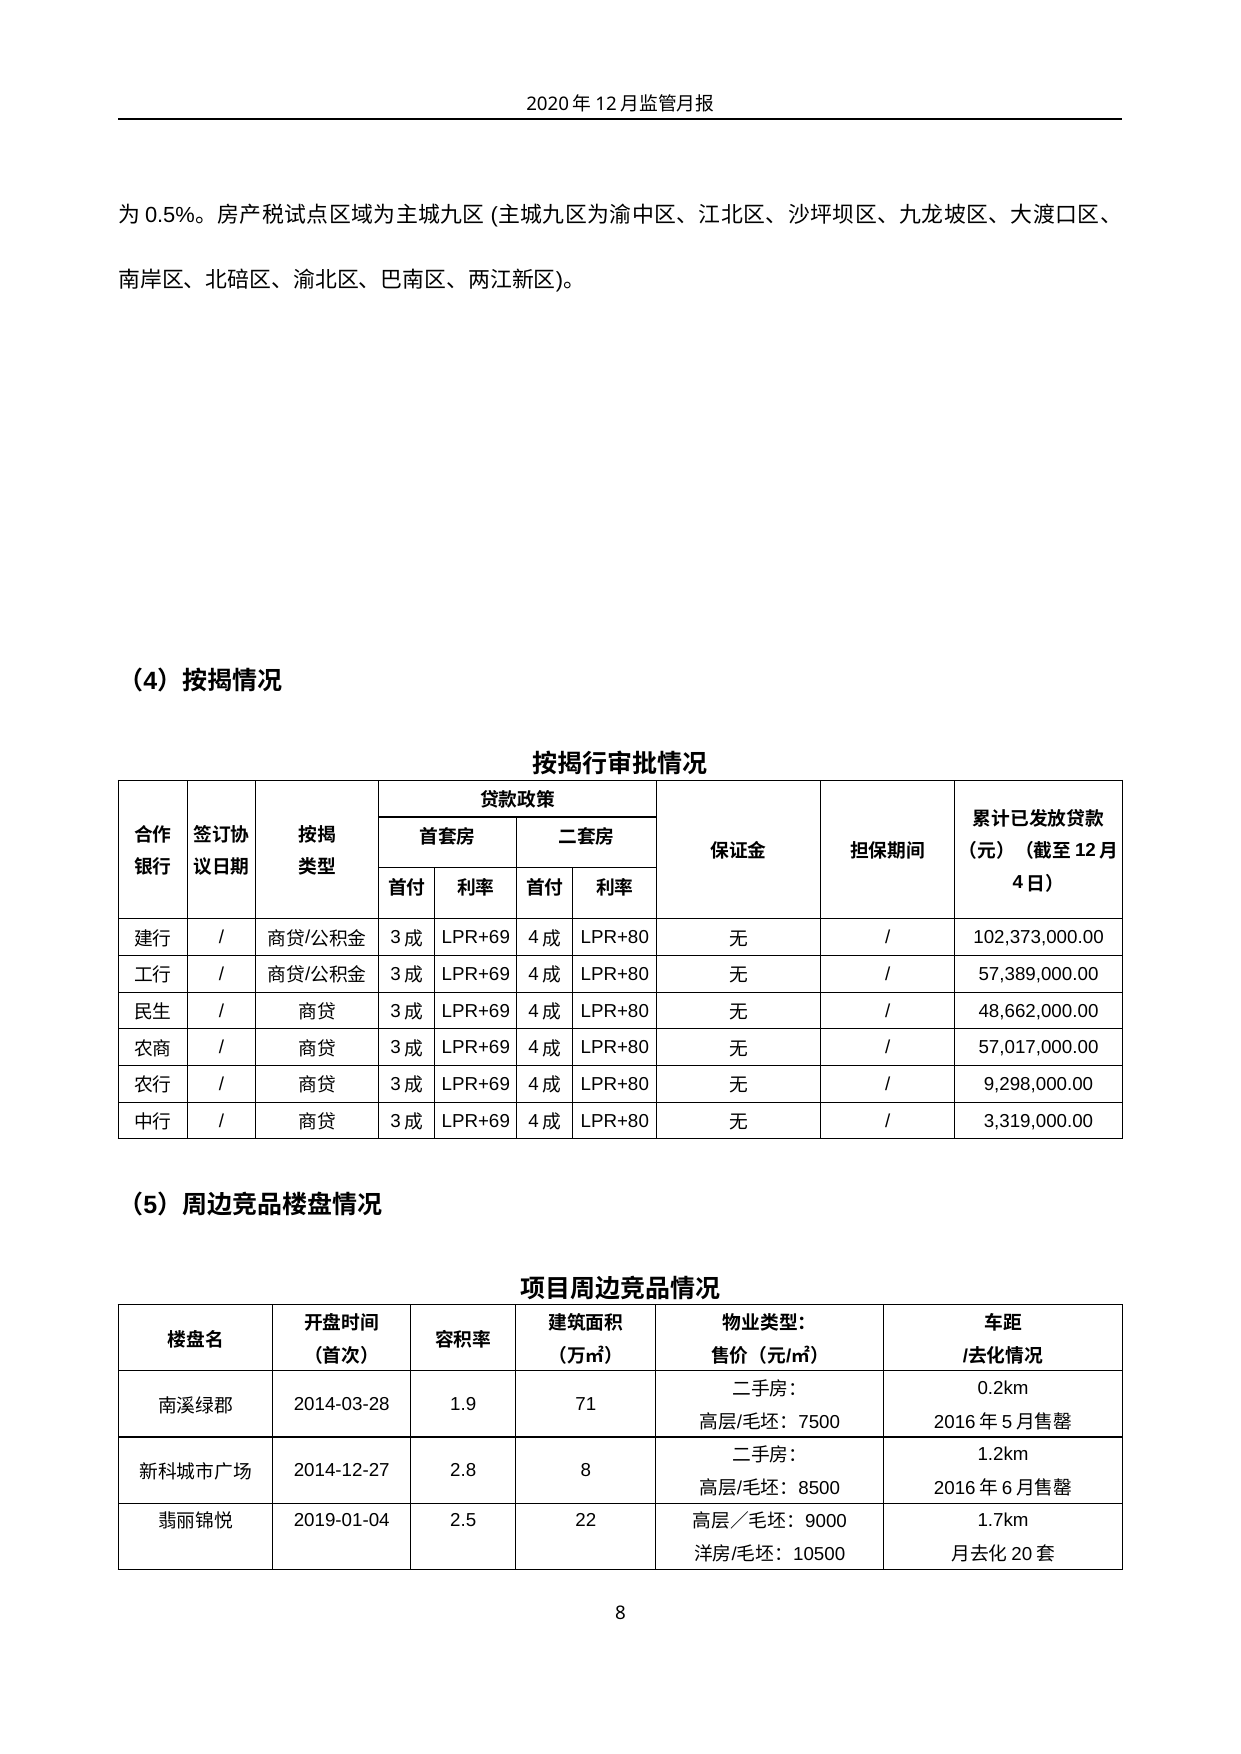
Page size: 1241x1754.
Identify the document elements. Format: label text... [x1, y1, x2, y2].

table_cell 8 [516, 1438, 655, 1502]
table_cell 3成 [379, 1066, 434, 1102]
table_cell 商贷 [256, 993, 378, 1028]
table_cell 建行 [119, 919, 187, 955]
table_cell LPR+80 [573, 993, 656, 1028]
table_cell 1.9 [411, 1371, 515, 1436]
table_cell 南溪绿郡 [119, 1371, 272, 1436]
table_cell LPR+69 [435, 919, 516, 955]
table_cell / [821, 1066, 954, 1102]
table_cell 9,298,000.00 [955, 1066, 1122, 1102]
table_cell 4成 [517, 1103, 572, 1138]
table_cell 利率 [573, 868, 656, 918]
table_cell / [821, 1029, 954, 1065]
table_header 签订协议日期 [188, 781, 255, 918]
table_header 物业类型： 售价（元/㎡） [656, 1305, 883, 1370]
table_cell 新科城市广场 [119, 1438, 272, 1502]
table_cell 2014-12-27 [273, 1438, 410, 1502]
table_cell 无 [657, 1066, 820, 1102]
table_cell 首套房 [379, 818, 516, 867]
table_cell 无 [657, 919, 820, 955]
subtitle （4）按揭情况 [118, 646, 1122, 711]
table_cell 利率 [435, 868, 516, 918]
table_cell 无 [657, 1103, 820, 1138]
table_cell 57,017,000.00 [955, 1029, 1122, 1065]
table_cell / [821, 1103, 954, 1138]
table_header 担保期间 [821, 781, 954, 918]
table_cell 3成 [379, 919, 434, 955]
table_cell LPR+80 [573, 1103, 656, 1138]
table_cell 工行 [119, 956, 187, 992]
table_cell 2.5 [411, 1504, 515, 1568]
table_cell 48,662,000.00 [955, 993, 1122, 1028]
table_cell LPR+80 [573, 1029, 656, 1065]
table_cell 无 [657, 1029, 820, 1065]
table_cell LPR+69 [435, 1029, 516, 1065]
table_cell 民生 [119, 993, 187, 1028]
table_cell 4成 [517, 1066, 572, 1102]
table_cell 4成 [517, 919, 572, 955]
table_header 开盘时间 （首次） [273, 1305, 410, 1370]
table_cell / [188, 1066, 255, 1102]
table_cell 农行 [119, 1066, 187, 1102]
table_header 按揭 类型 [256, 781, 378, 918]
table_header 容积率 [411, 1305, 515, 1370]
text 按揭行审批情况 [118, 743, 1122, 780]
table_header 楼盘名 [119, 1305, 272, 1370]
table_cell / [821, 919, 954, 955]
table_cell 102,373,000.00 [955, 919, 1122, 955]
table_cell / [188, 919, 255, 955]
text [118, 197, 1122, 294]
table_cell 商贷 [256, 1066, 378, 1102]
table_cell 4成 [517, 1029, 572, 1065]
table_cell 3成 [379, 1103, 434, 1138]
subtitle （5）周边竞品楼盘情况 [118, 1171, 1122, 1236]
table_cell 3成 [379, 956, 434, 992]
table_cell 二套房 [517, 818, 656, 867]
table_cell 3成 [379, 993, 434, 1028]
table_cell 2.8 [411, 1438, 515, 1502]
table_cell 2019-01-04 [273, 1504, 410, 1568]
text 项目周边竞品情况 [118, 1268, 1122, 1304]
table_cell / [821, 993, 954, 1028]
table_cell / [188, 993, 255, 1028]
table_cell 无 [657, 993, 820, 1028]
table_header 保证金 [657, 781, 820, 918]
table_cell LPR+80 [573, 956, 656, 992]
table_cell LPR+80 [573, 1066, 656, 1102]
table_cell LPR+69 [435, 956, 516, 992]
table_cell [656, 1504, 883, 1568]
table_header 累计已发放贷款 （元）（截至12月4日） [955, 781, 1122, 918]
table_cell / [821, 956, 954, 992]
table_header 合作 银行 [119, 781, 187, 918]
table_cell 商贷/公积金 [256, 956, 378, 992]
table_cell / [188, 1029, 255, 1065]
table_cell 4成 [517, 993, 572, 1028]
table_cell 二手房： 高层/毛坯：7500 [656, 1371, 883, 1436]
table_cell 首付 [379, 868, 434, 918]
table_cell LPR+69 [435, 993, 516, 1028]
table_cell LPR+69 [435, 1103, 516, 1138]
table_cell 商贷 [256, 1103, 378, 1138]
table_cell / [188, 1103, 255, 1138]
table_cell 4成 [517, 956, 572, 992]
table_cell 71 [516, 1371, 655, 1436]
table_cell 中行 [119, 1103, 187, 1138]
table_cell 1.7km 月去化20套 去化率30% [884, 1504, 1122, 1568]
table_header 建筑面积 （万㎡） [516, 1305, 655, 1370]
table_cell 22 [516, 1504, 655, 1568]
table_cell 二手房： 高层/毛坯：8500 [656, 1438, 883, 1502]
table_cell LPR+80 [573, 919, 656, 955]
table_cell 0.2km 2016年5月售罄 [884, 1371, 1122, 1436]
table_cell 3,319,000.00 [955, 1103, 1122, 1138]
table_header 车距 /去化情况 [884, 1305, 1122, 1370]
table_cell 3成 [379, 1029, 434, 1065]
table_header 贷款政策 [379, 781, 656, 816]
table_cell 1.2km 2016年6月售罄 [884, 1438, 1122, 1502]
table_cell 商贷 [256, 1029, 378, 1065]
table_cell 商贷/公积金 [256, 919, 378, 955]
table_cell 无 [657, 956, 820, 992]
table_cell 57,389,000.00 [955, 956, 1122, 992]
table_cell 首付 [517, 868, 572, 918]
table_cell 2014-03-28 [273, 1371, 410, 1436]
table_cell / [188, 956, 255, 992]
table_cell 农商 [119, 1029, 187, 1065]
table_cell 翡丽锦悦 [119, 1504, 272, 1568]
table_cell LPR+69 [435, 1066, 516, 1102]
